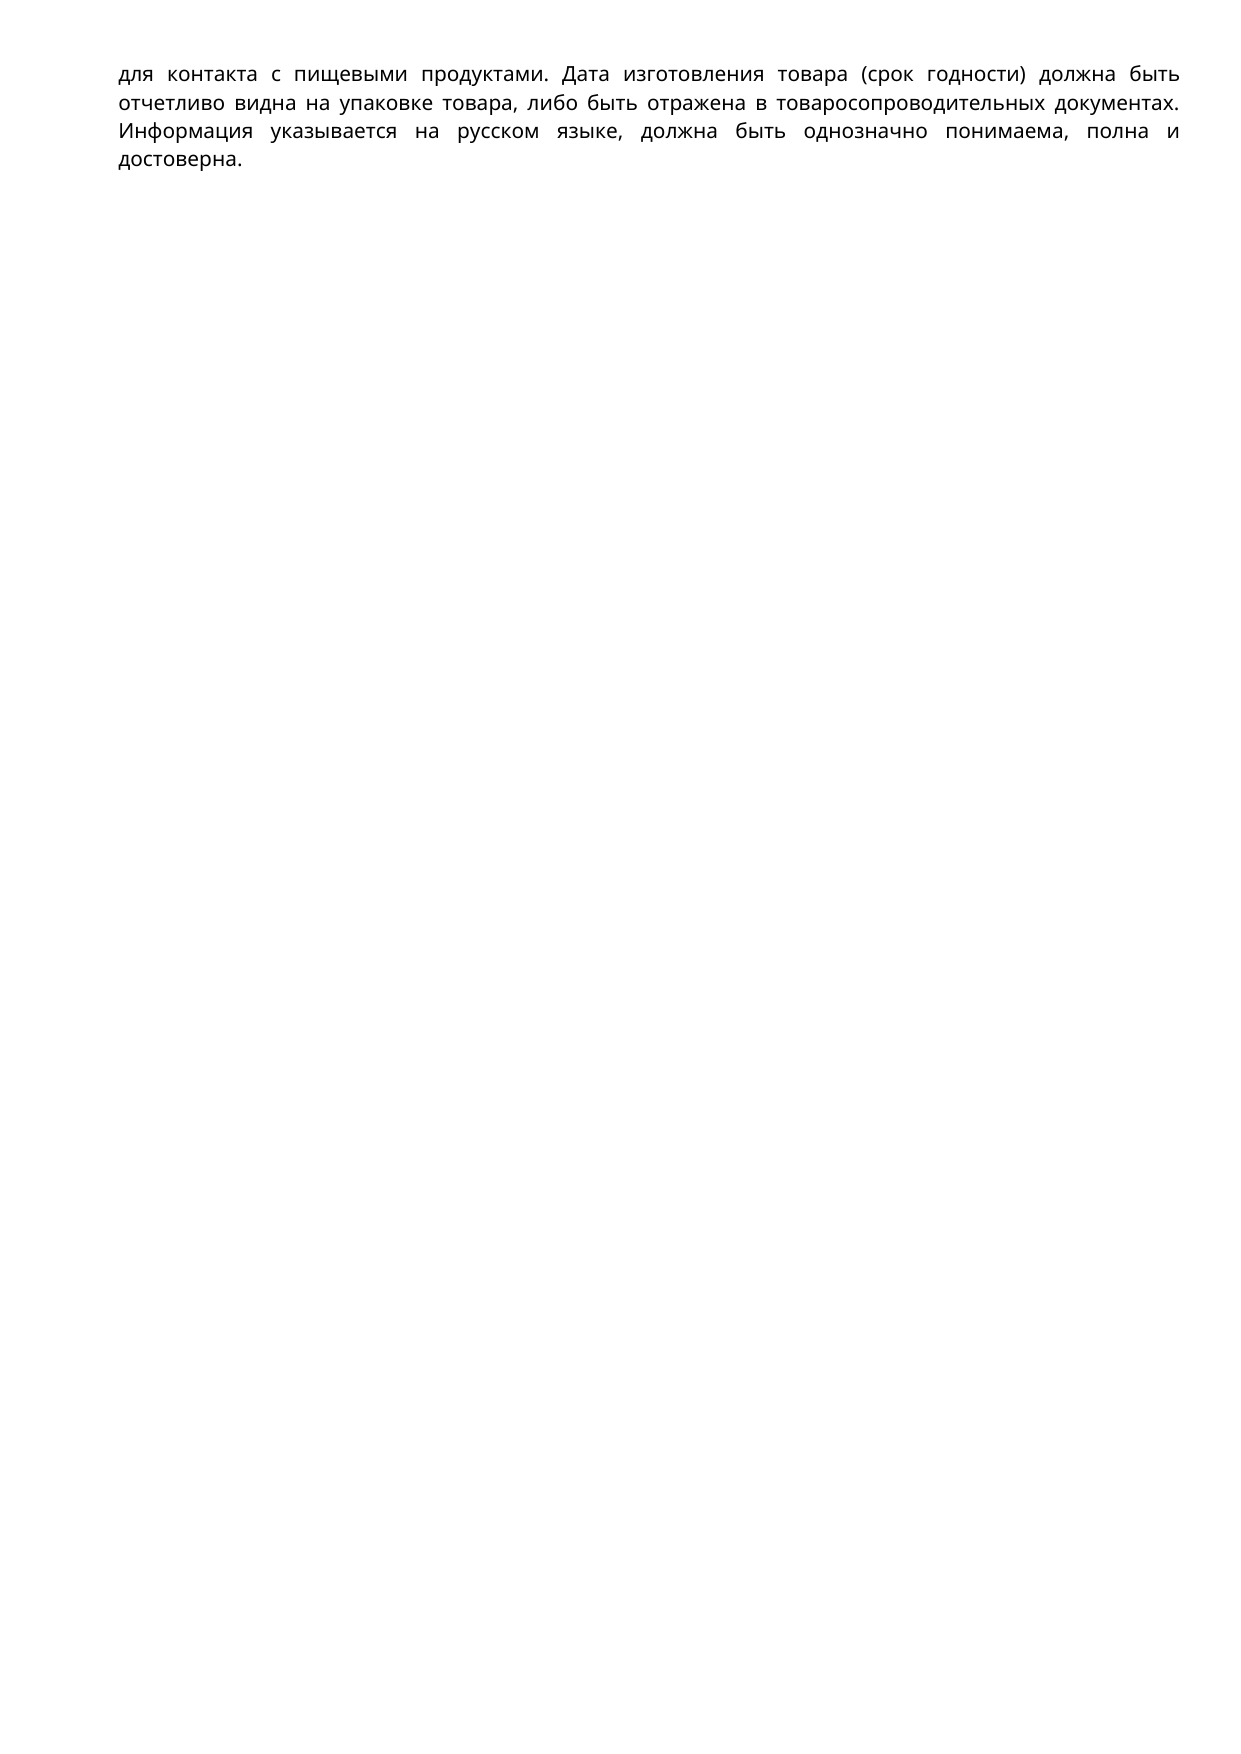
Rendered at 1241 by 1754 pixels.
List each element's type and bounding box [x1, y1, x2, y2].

text [118, 59, 1181, 173]
